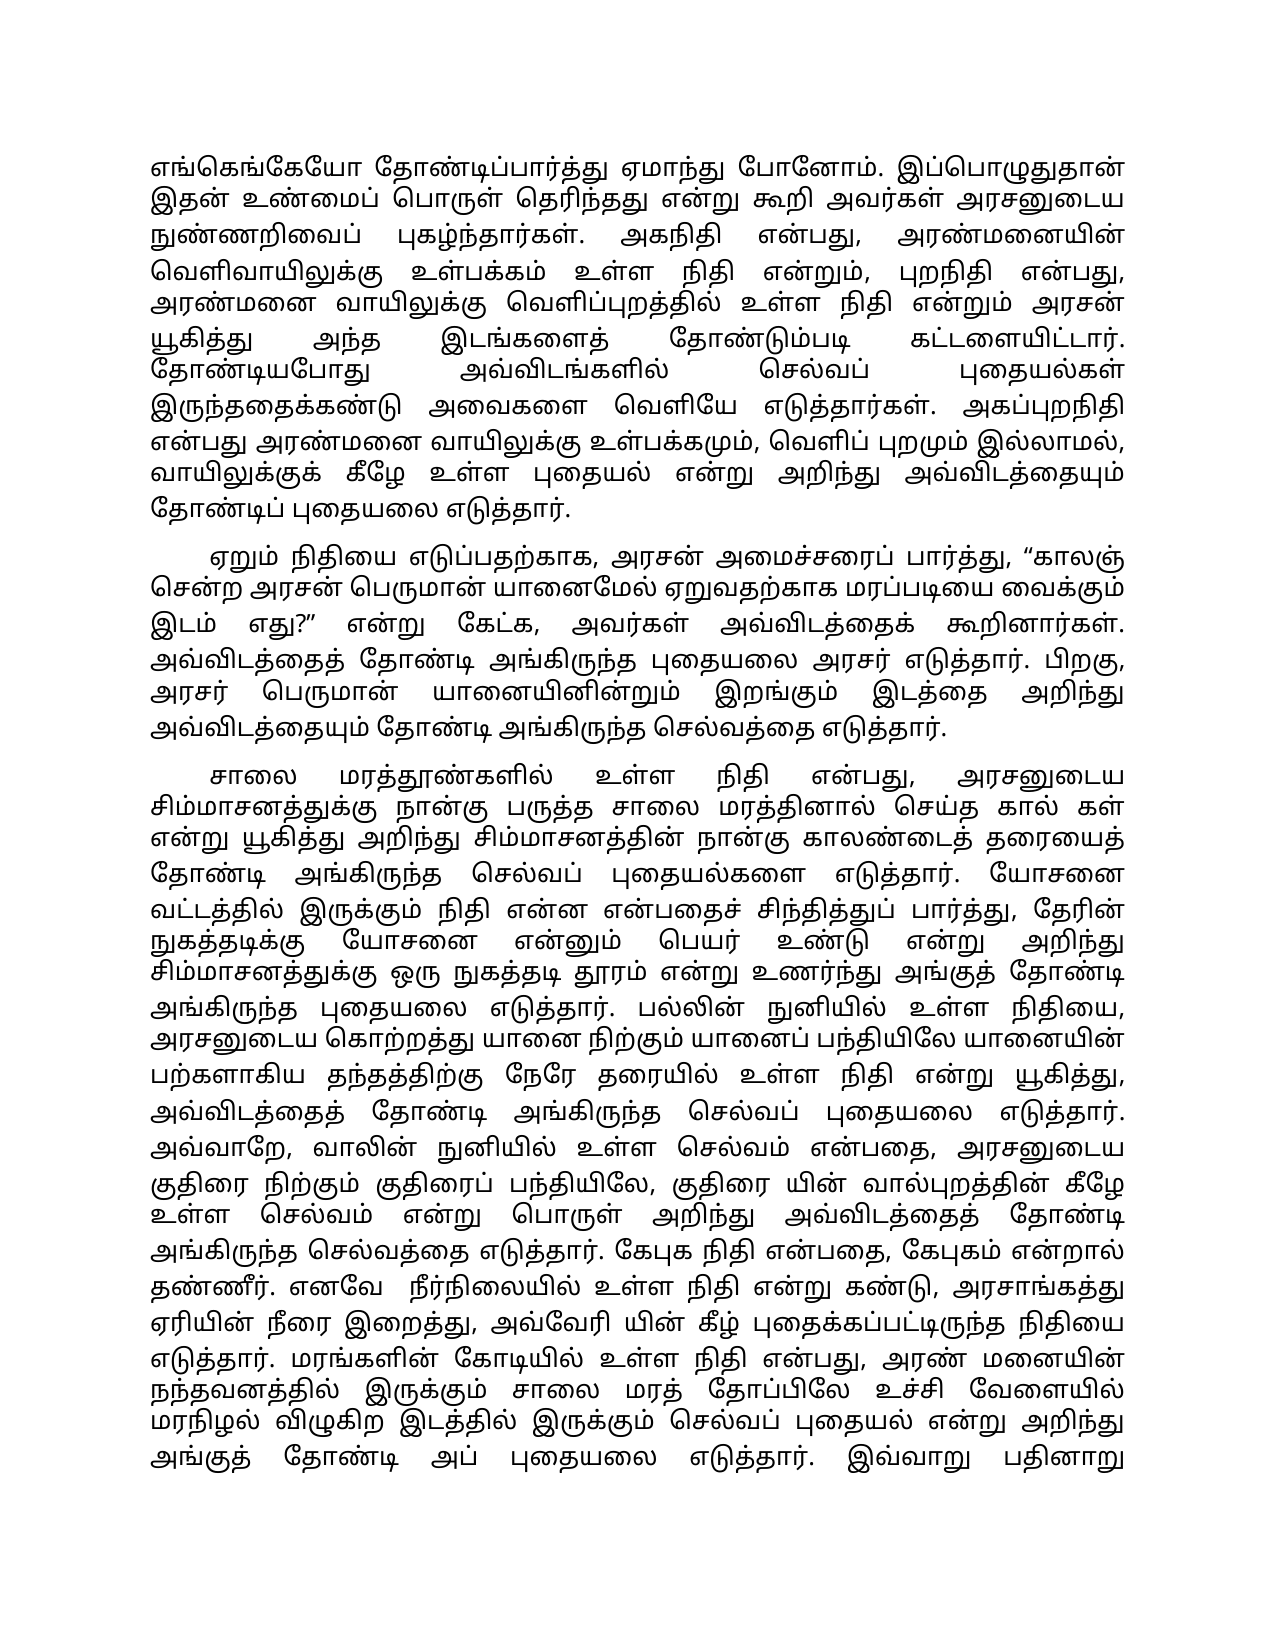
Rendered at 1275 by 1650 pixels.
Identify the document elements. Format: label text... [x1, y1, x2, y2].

text ஏறும் நிதியை எடுப்பதற்காக, அரசன் அமைச்சரைப் பார்த்து, “காலஞ் சென்ற அரசன் பெருமான் யானைமேல் ஏறுவதற்காக மரப்படியை வைக்கும் இடம் எது?” என்று கேட்க, அவர்கள் அவ்விடத்தைக் கூறினார்கள். அவ்விடத்தைத் தோண்டி அங்கிருந்த புதையலை அரசர் எடுத்தார். பிறகு, அரசர் பெருமான் யானையினின்றும் இறங்கும் இடத்தை அறிந்து அவ்விடத்தையும் தோண்டி அங்கிருந்த செல்வத்தை எடுத்தார். [150, 539, 1125, 745]
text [150, 150, 1125, 526]
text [150, 758, 1125, 1474]
